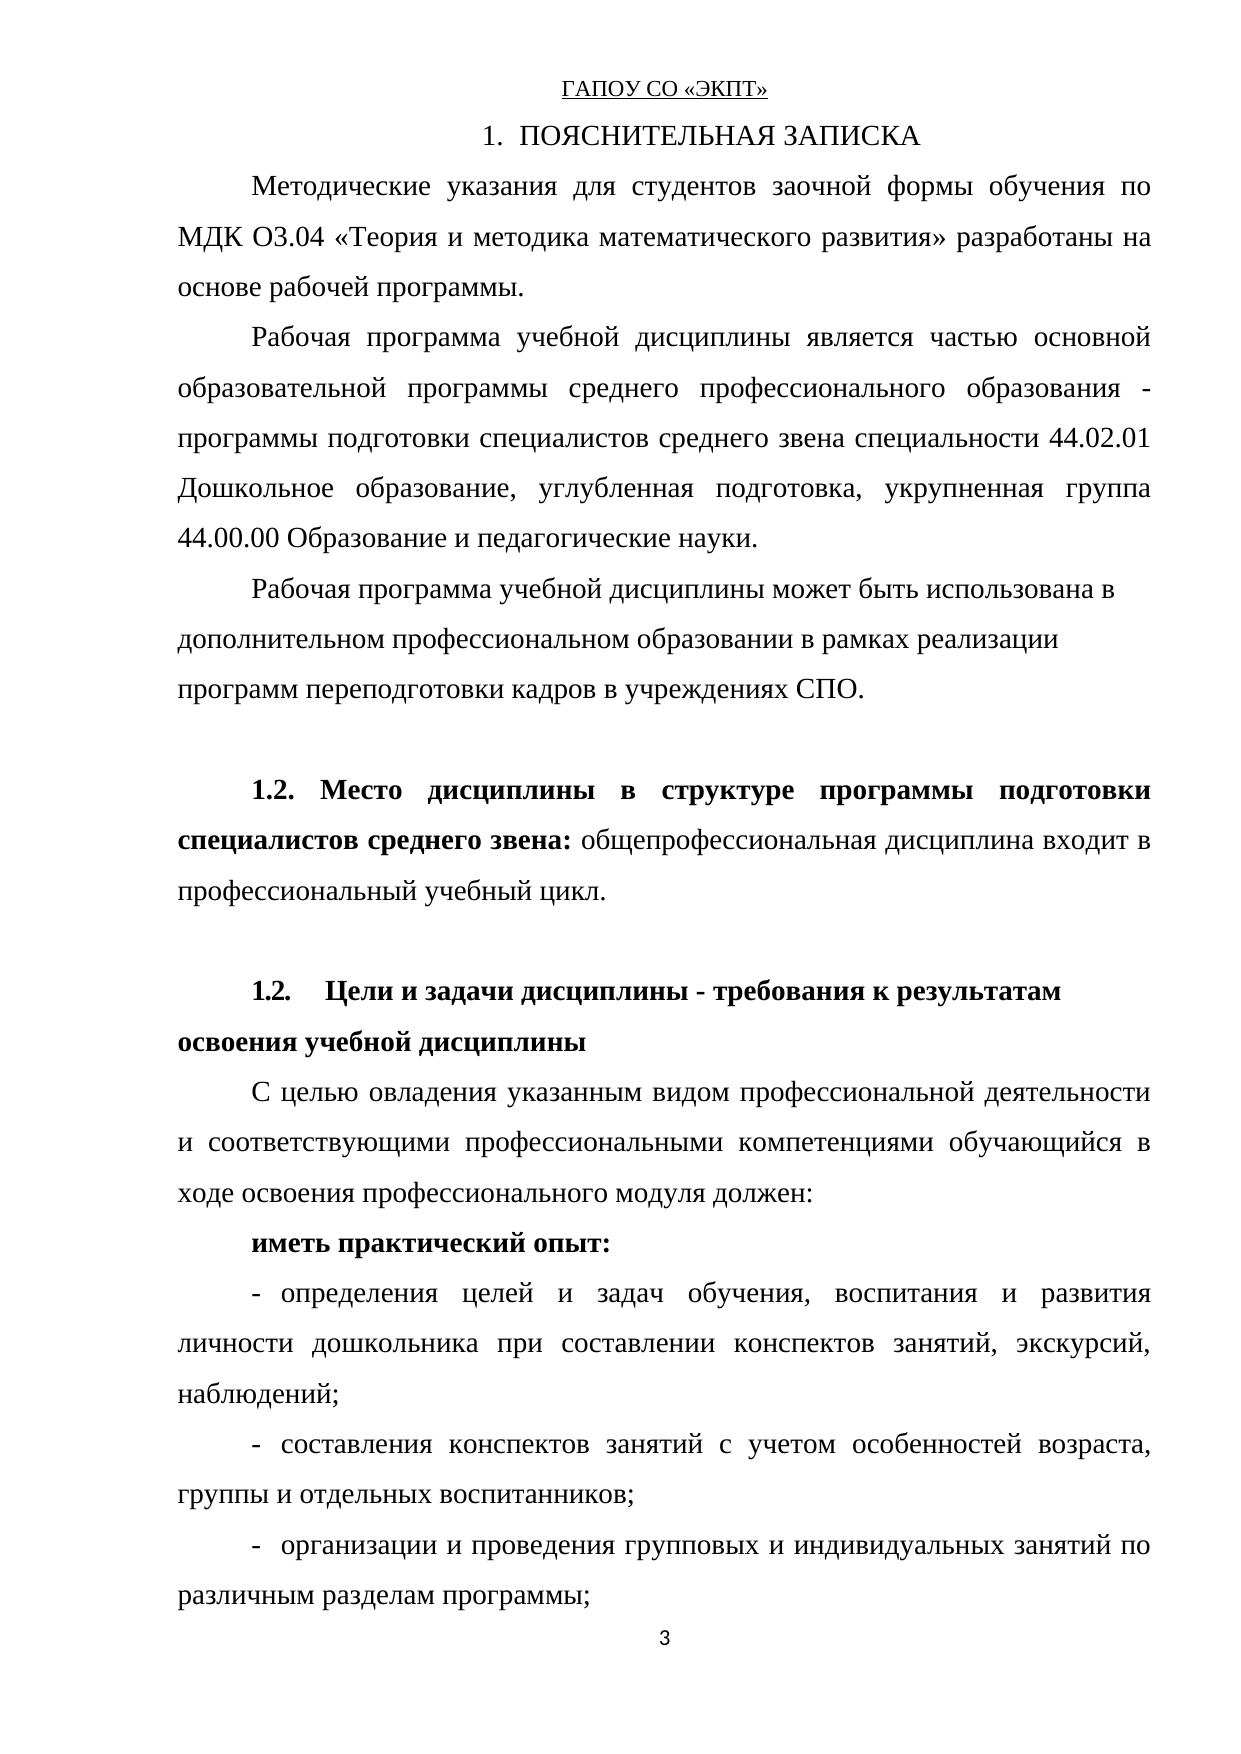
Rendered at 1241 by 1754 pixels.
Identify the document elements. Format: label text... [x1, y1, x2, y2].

list определения целей и задач обучения, воспитания и развития личности дошкольника при составлении конспектов занятий, экскурсий, наблюдений; [177, 1275, 1152, 1409]
text иметь практический опыт: [177, 1225, 1152, 1258]
list организации и проведения групповых и индивидуальных занятий по различным разделам программы; [177, 1527, 1152, 1611]
text 1.2. Цели и задачи дисциплины - требования к результатам освоения учебной дисциплины [177, 973, 1152, 1057]
text Рабочая программа учебной дисциплины может быть использована в дополнительном профессиональном образовании в рамках реализации программ переподготовки кадров в учреждениях СПО. [177, 571, 1152, 705]
text Рабочая программа учебной дисциплины является частью основной образовательной программы среднего профессионального образования - программы подготовки специалистов среднего звена специальности 44.02.01 Дошкольное образование, углубленная подготовка, укрупненная группа 44.00.00 Образование и педагогические науки. [177, 319, 1152, 554]
text Методические указания для студентов заочной формы обучения по МДК О3.04 «Теория и методика математического развития» разработаны на основе рабочей программы. [177, 168, 1152, 303]
text С целью овладения указанным видом профессиональной деятельности и соответствующими профессиональными компетенциями обучающийся в ходе освоения профессионального модуля должен: [177, 1074, 1152, 1208]
list составления конспектов занятий с учетом особенностей возраста, группы и отдельных воспитанников; [177, 1426, 1152, 1510]
text 1.2. Место дисциплины в структуре программы подготовки специалистов среднего звена: общепрофессиональная дисциплина входит в профессиональный учебный цикл. [177, 772, 1152, 906]
list ПОЯСНИТЕЛЬНАЯ ЗАПИСКА [251, 118, 1152, 152]
